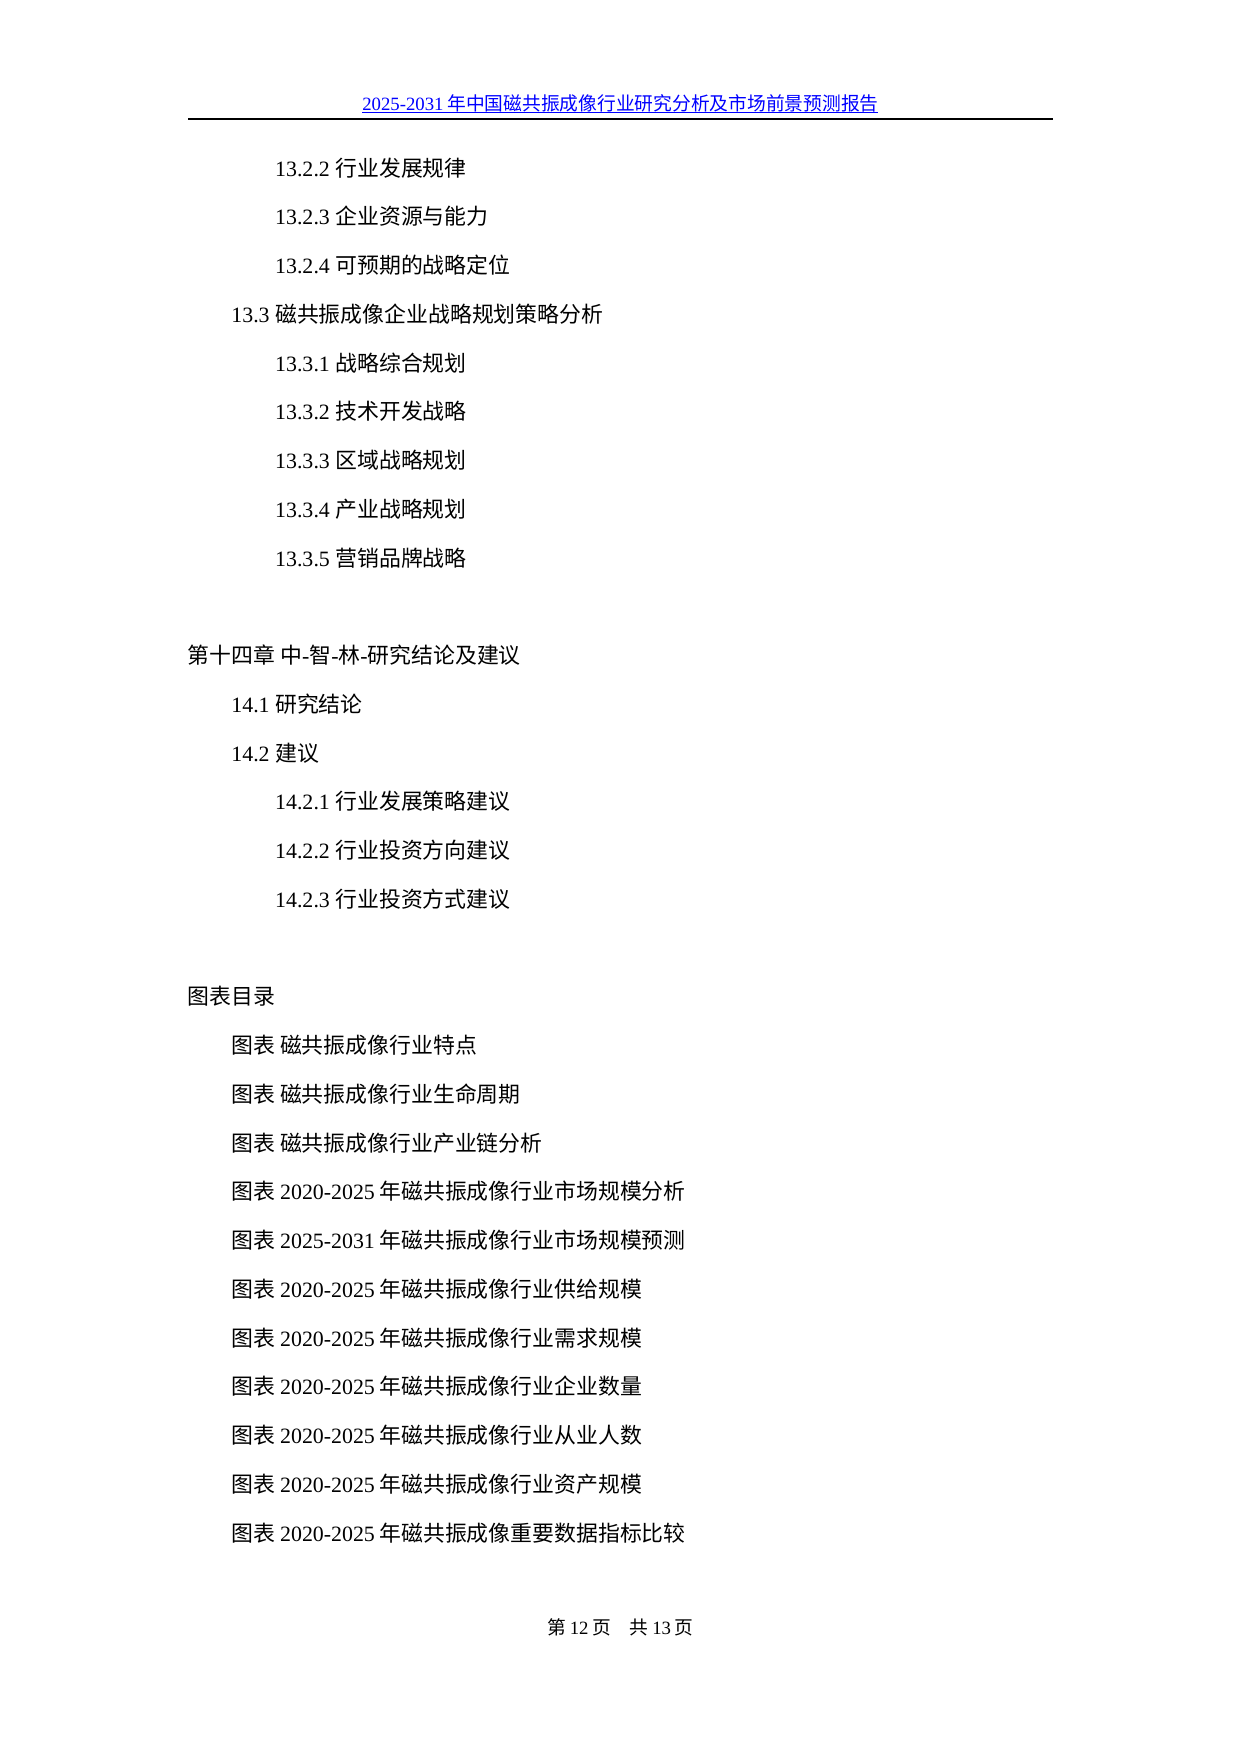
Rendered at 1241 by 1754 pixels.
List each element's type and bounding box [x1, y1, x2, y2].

text [187, 150, 1053, 1548]
